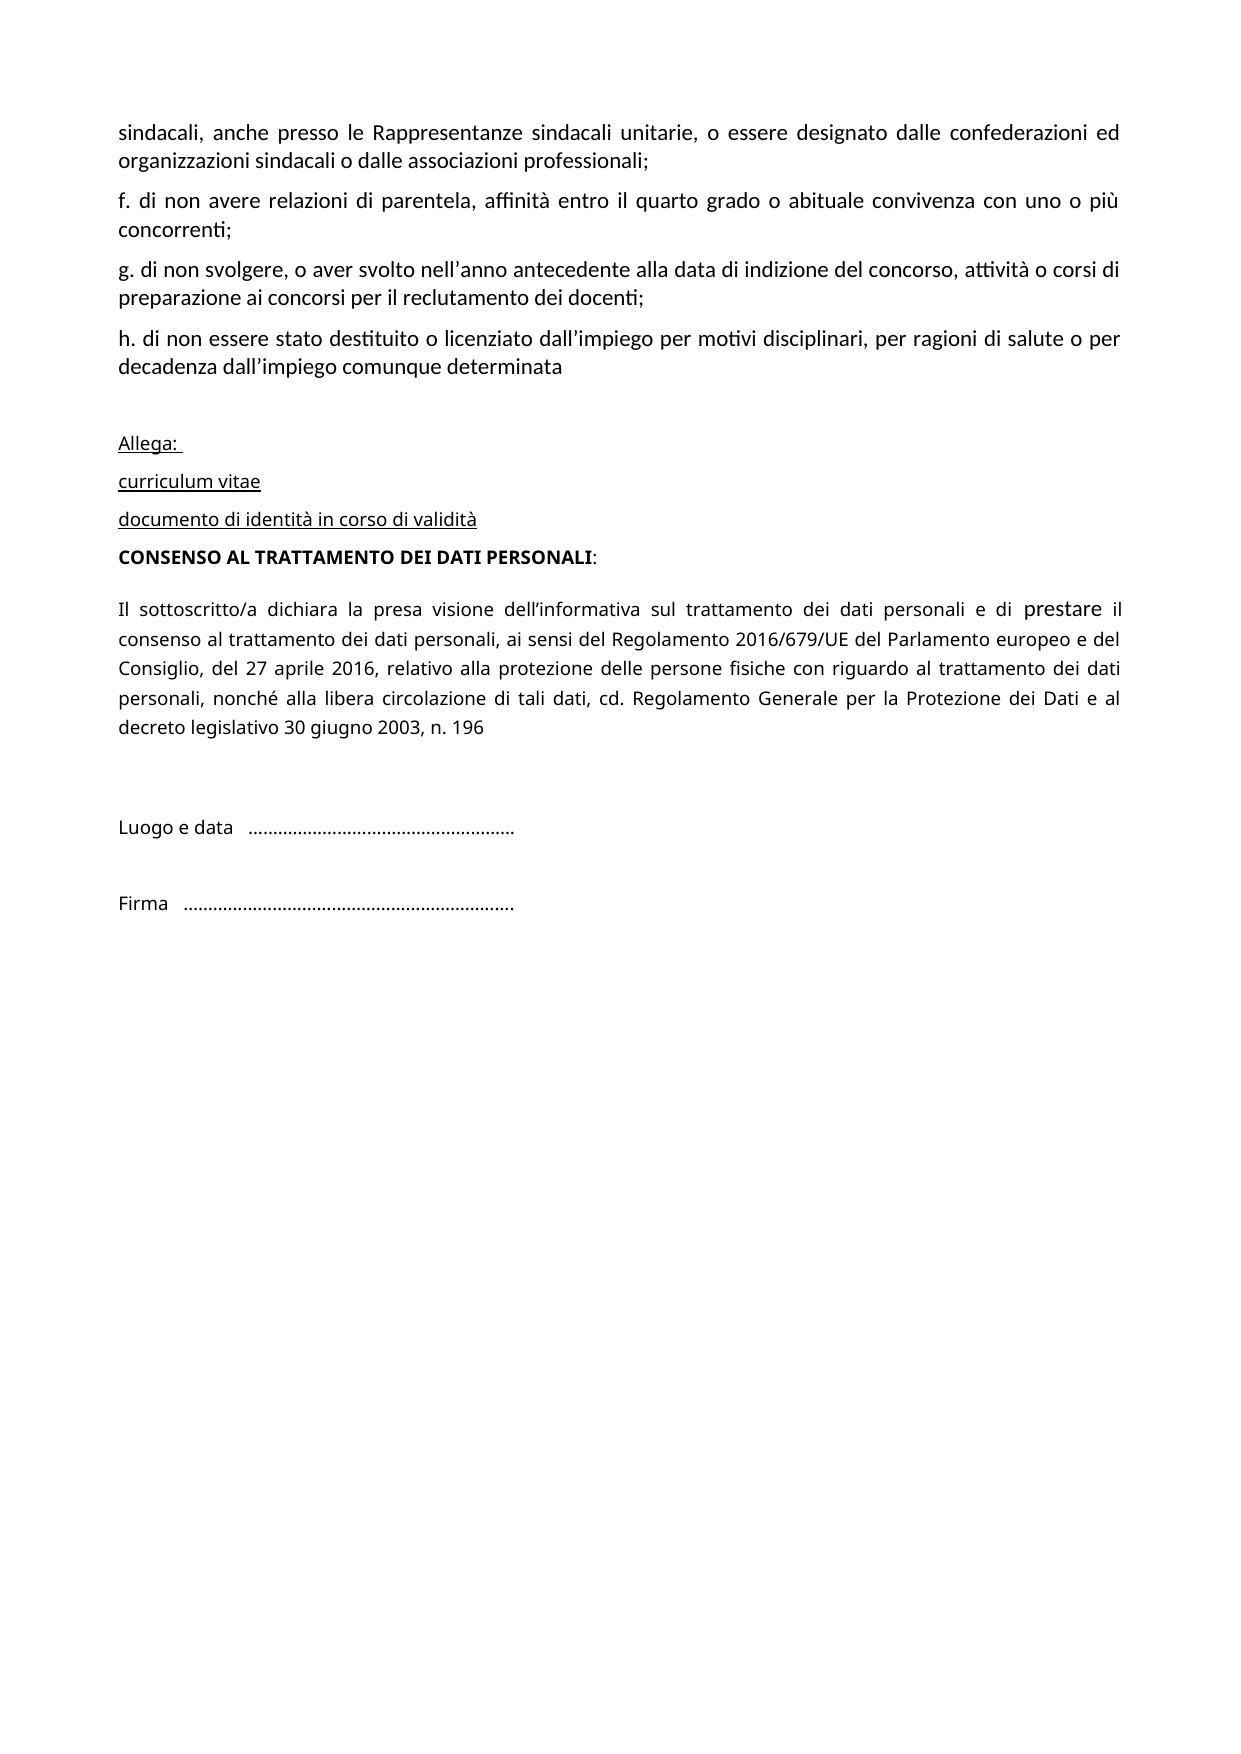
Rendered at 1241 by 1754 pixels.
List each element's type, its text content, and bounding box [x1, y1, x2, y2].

text h. di non essere stato destituito o licenziato dall’impiego per motivi disciplinari, per ragioni di salute o per decadenza dall’impiego comunque determinata [118, 324, 1122, 380]
text g. di non svolgere, o aver svolto nell’anno antecedente alla data di indizione del concorso, attività o corsi di preparazione ai concorsi per il reclutamento dei docenti; [118, 255, 1122, 311]
text CONSENSO AL TRATTAMENTO DEI DATI PERSONALI: [118, 544, 1122, 570]
text Allega: [118, 430, 1122, 456]
text Firma …………………………………………………………. [118, 890, 1122, 916]
text documento di identità in corso di validità [118, 506, 1122, 532]
text f. di non avere relazioni di parentela, affinità entro il quarto grado o abituale convivenza con uno o più concorrenti; [118, 187, 1122, 243]
text Luogo e data ……………………………………………… [118, 814, 1122, 840]
text curriculum vitae [118, 468, 1122, 494]
text Il sottoscritto/a dichiara la presa visione dell’informativa sul trattamento dei dati personali e di prestare il consenso al trattamento dei dati personali, ai sensi del Regolamento 2016/679/UE del Parlamento europeo e del Consiglio, del 27 aprile 2016, relativo alla protezione delle persone fisiche con riguardo al trattamento dei dati personali, nonché alla libera circolazione di tali dati, cd. Regolamento Generale per la Protezione dei Dati e al decreto legislativo 30 giugno 2003, n. 196 [118, 594, 1122, 739]
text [118, 118, 1122, 174]
